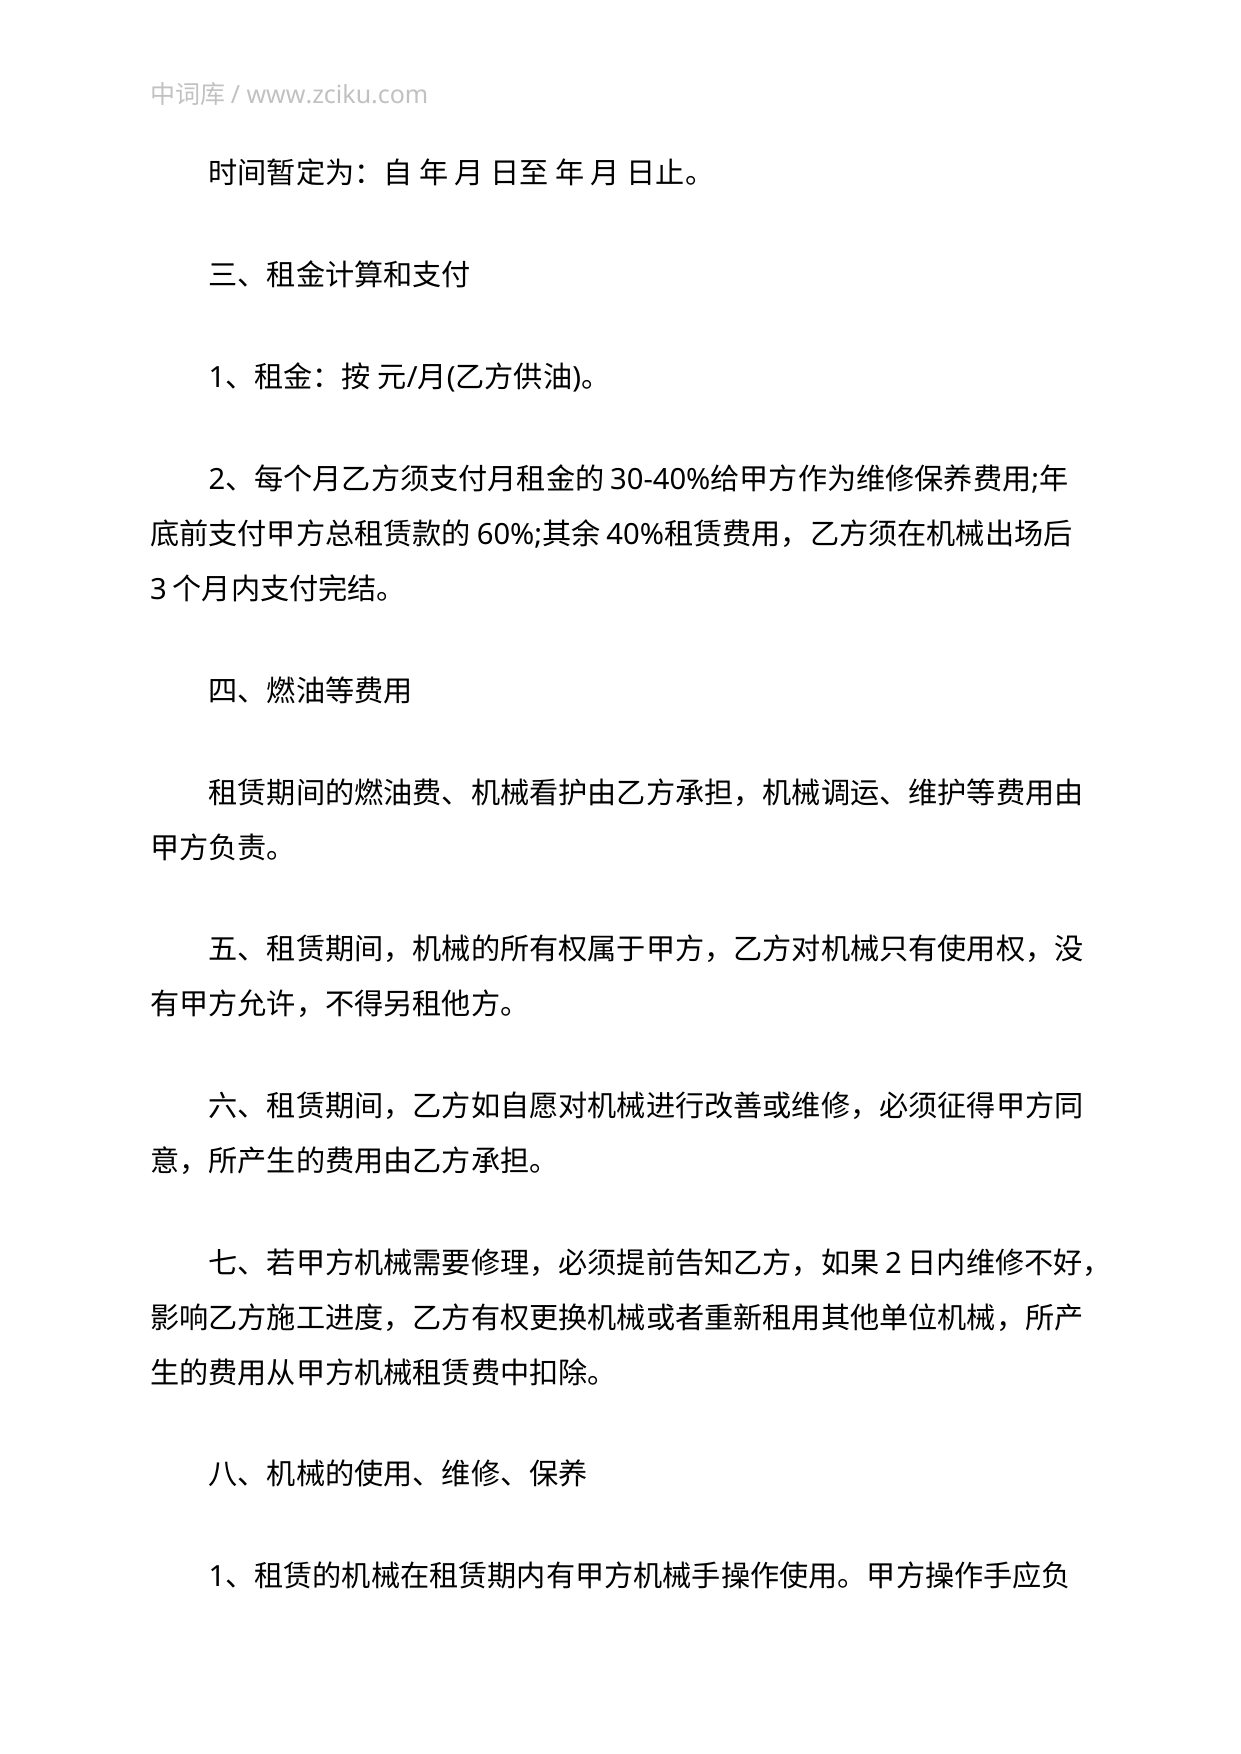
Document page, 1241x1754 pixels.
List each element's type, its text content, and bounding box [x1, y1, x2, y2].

text 八、机械的使用、维修、保养 [150, 1451, 1090, 1493]
text 2、每个月乙方须支付月租金的30-40%给甲方作为维修保养费用;年底前支付甲方总租赁款的60%;其余40%租赁费用，乙方须在机械出场后3个月内支付完结。 [150, 456, 1090, 608]
text 租赁期间的燃油费、机械看护由乙方承担，机械调运、维护等费用由甲方负责。 [150, 769, 1090, 866]
text 四、燃油等费用 [150, 667, 1090, 710]
text 时间暂定为：自 年 月 日至 年 月 日止。 [150, 150, 1090, 192]
text 七、若甲方机械需要修理，必须提前告知乙方，如果2日内维修不好，影响乙方施工进度，乙方有权更换机械或者重新租用其他单位机械，所产生的费用从甲方机械租赁费中扣除。 [150, 1239, 1090, 1391]
text 1、租金：按 元/月(乙方供油)。 [150, 353, 1090, 396]
text 六、租赁期间，乙方如自愿对机械进行改善或维修，必须征得甲方同意，所产生的费用由乙方承担。 [150, 1083, 1090, 1180]
text 五、租赁期间，机械的所有权属于甲方，乙方对机械只有使用权，没有甲方允许，不得另租他方。 [150, 926, 1090, 1023]
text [150, 1553, 1090, 1595]
text 三、租金计算和支付 [150, 252, 1090, 294]
